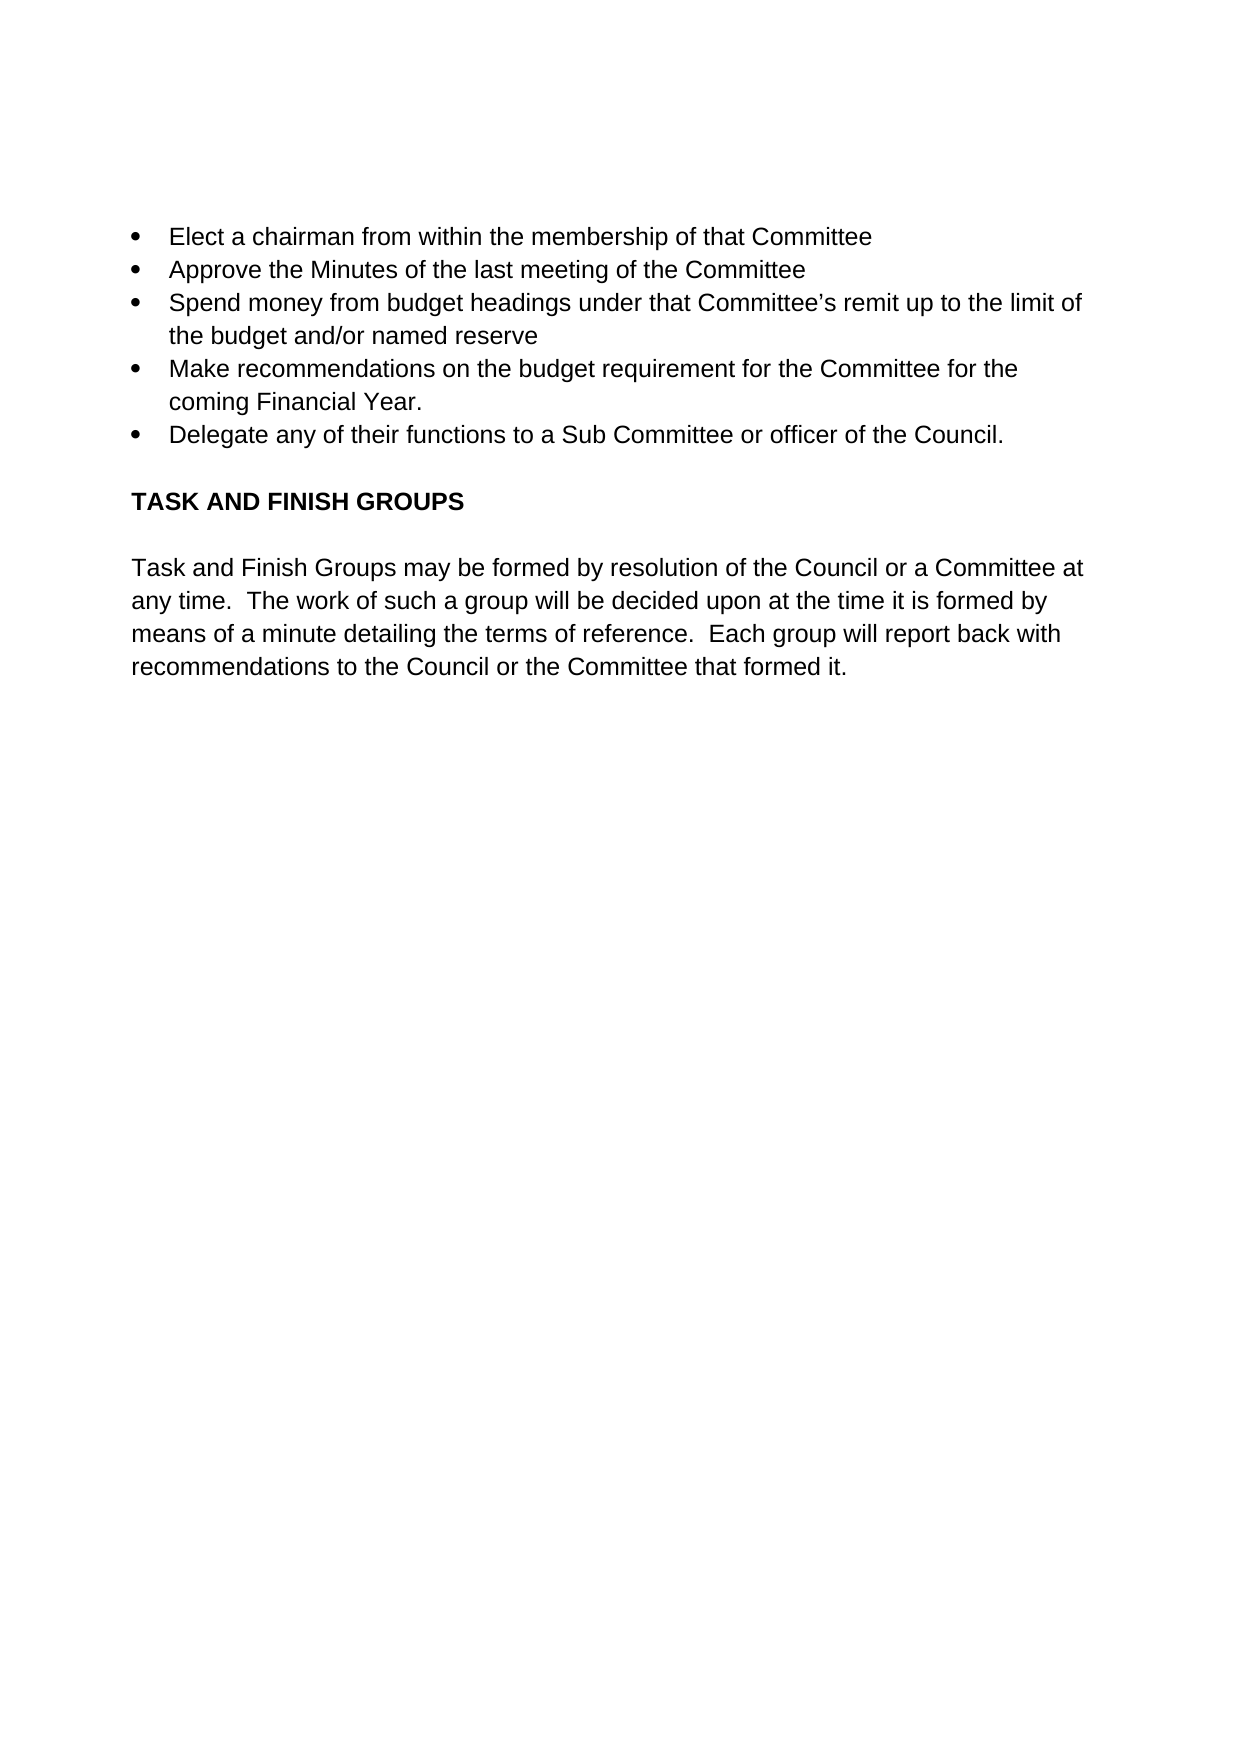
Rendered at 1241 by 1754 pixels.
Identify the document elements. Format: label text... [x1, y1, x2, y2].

list Task and Finish Groups may be formed by resolution of the Council or a Committee at any time. The work of such a group will be decided upon at the time it is formed by means of a minute detailing the terms of reference. Each group will report back with recommendations to the Council or the Committee that formed it. [131, 553, 1106, 680]
list Approve the Minutes of the last meeting of the Committee [131, 255, 1106, 284]
list Make recommendations on the budget requirement for the Committee for the coming Financial Year. [131, 354, 1106, 416]
list TASK AND FINISH GROUPS [131, 487, 1106, 515]
list Elect a chairman from within the membership of that Committee [131, 222, 1106, 251]
list Delegate any of their functions to a Sub Committee or officer of the Council. [131, 420, 1106, 449]
list Spend money from budget headings under that Committee’s remit up to the limit of the budget and/or named reserve [131, 288, 1106, 350]
